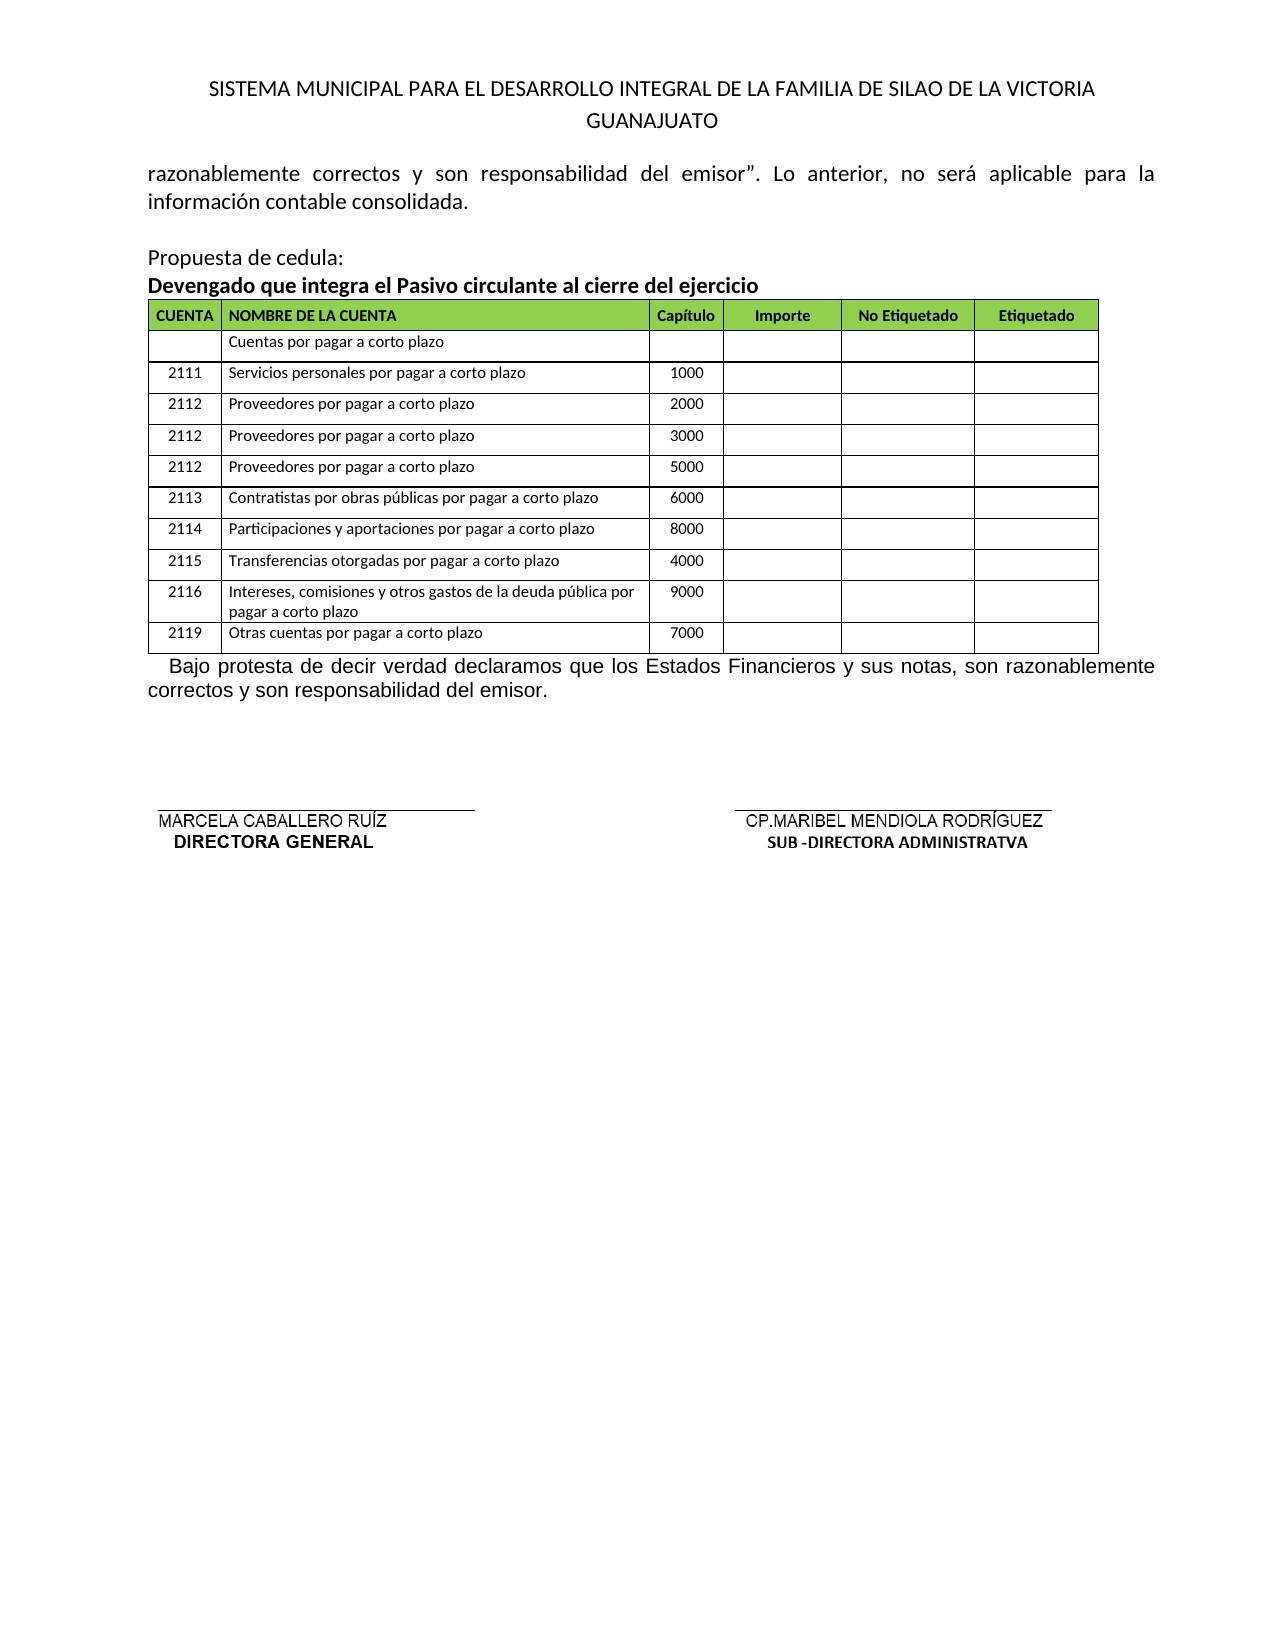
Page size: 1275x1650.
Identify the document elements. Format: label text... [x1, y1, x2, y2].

table_cell [724, 581, 841, 622]
table_cell Servicios personales por pagar a corto plazo [222, 363, 649, 393]
table_cell [149, 331, 221, 361]
table_cell [724, 394, 841, 424]
table_cell Cuentas por pagar a corto plazo [222, 331, 649, 361]
table_cell [975, 488, 1098, 518]
table_cell [724, 363, 841, 393]
table_cell [975, 581, 1098, 622]
table_cell [975, 331, 1098, 361]
table_cell [842, 623, 974, 653]
text Bajo protesta de decir verdad declaramos que los Estados Financieros y sus notas, son razonablemente correctos y son responsabilidad del emisor. [148, 654, 1157, 702]
table_cell [724, 425, 841, 455]
table_cell [975, 425, 1098, 455]
table_cell [724, 488, 841, 518]
table_cell 9000 [650, 581, 723, 622]
table_cell [842, 581, 974, 622]
table_cell [650, 331, 723, 361]
picture [147, 786, 1088, 873]
table_cell Otras cuentas por pagar a corto plazo [222, 623, 649, 653]
table_cell [842, 488, 974, 518]
table_cell 2116 [149, 581, 221, 622]
table_cell [724, 519, 841, 549]
table_cell 1000 [650, 363, 723, 393]
table_cell Intereses, comisiones y otros gastos de la deuda pública por pagar a corto plazo [222, 581, 649, 622]
table_header Etiquetado [975, 300, 1098, 330]
table_cell 7000 [650, 623, 723, 653]
table_header Importe [724, 300, 841, 330]
table_cell 2115 [149, 550, 221, 580]
table_cell [724, 331, 841, 361]
table_cell Proveedores por pagar a corto plazo [222, 394, 649, 424]
table_cell [975, 394, 1098, 424]
table_cell [842, 519, 974, 549]
table_cell Proveedores por pagar a corto plazo [222, 425, 649, 455]
table_cell Participaciones y aportaciones por pagar a corto plazo [222, 519, 649, 549]
table_cell [842, 550, 974, 580]
table_header No Etiquetado [842, 300, 974, 330]
table_cell 2000 [650, 394, 723, 424]
table_cell [842, 425, 974, 455]
table_cell 5000 [650, 456, 723, 486]
table_cell 3000 [650, 425, 723, 455]
table_cell [724, 550, 841, 580]
table_cell Contratistas por obras públicas por pagar a corto plazo [222, 488, 649, 518]
table_cell 2114 [149, 519, 221, 549]
table_cell [842, 363, 974, 393]
text Propuesta de cedula: [148, 243, 1157, 271]
table_cell 2112 [149, 394, 221, 424]
table_cell [975, 363, 1098, 393]
table_cell [975, 456, 1098, 486]
table_cell 2113 [149, 488, 221, 518]
table_cell [975, 550, 1098, 580]
table_cell 8000 [650, 519, 723, 549]
table_cell 2112 [149, 425, 221, 455]
table_cell [842, 456, 974, 486]
table_cell [975, 623, 1098, 653]
table_header NOMBRE DE LA CUENTA [222, 300, 649, 330]
table_cell [842, 331, 974, 361]
table_cell 2119 [149, 623, 221, 653]
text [148, 159, 1157, 215]
table_cell 2112 [149, 456, 221, 486]
table_header Capítulo [650, 300, 723, 330]
table_header CUENTA [149, 300, 221, 330]
table_cell 6000 [650, 488, 723, 518]
table_cell Proveedores por pagar a corto plazo [222, 456, 649, 486]
table_cell Transferencias otorgadas por pagar a corto plazo [222, 550, 649, 580]
table_cell [975, 519, 1098, 549]
table_cell [724, 456, 841, 486]
table_cell [724, 623, 841, 653]
table_cell 4000 [650, 550, 723, 580]
text Devengado que integra el Pasivo circulante al cierre del ejercicio [148, 271, 1157, 299]
table_cell [842, 394, 974, 424]
table_cell 2111 [149, 363, 221, 393]
